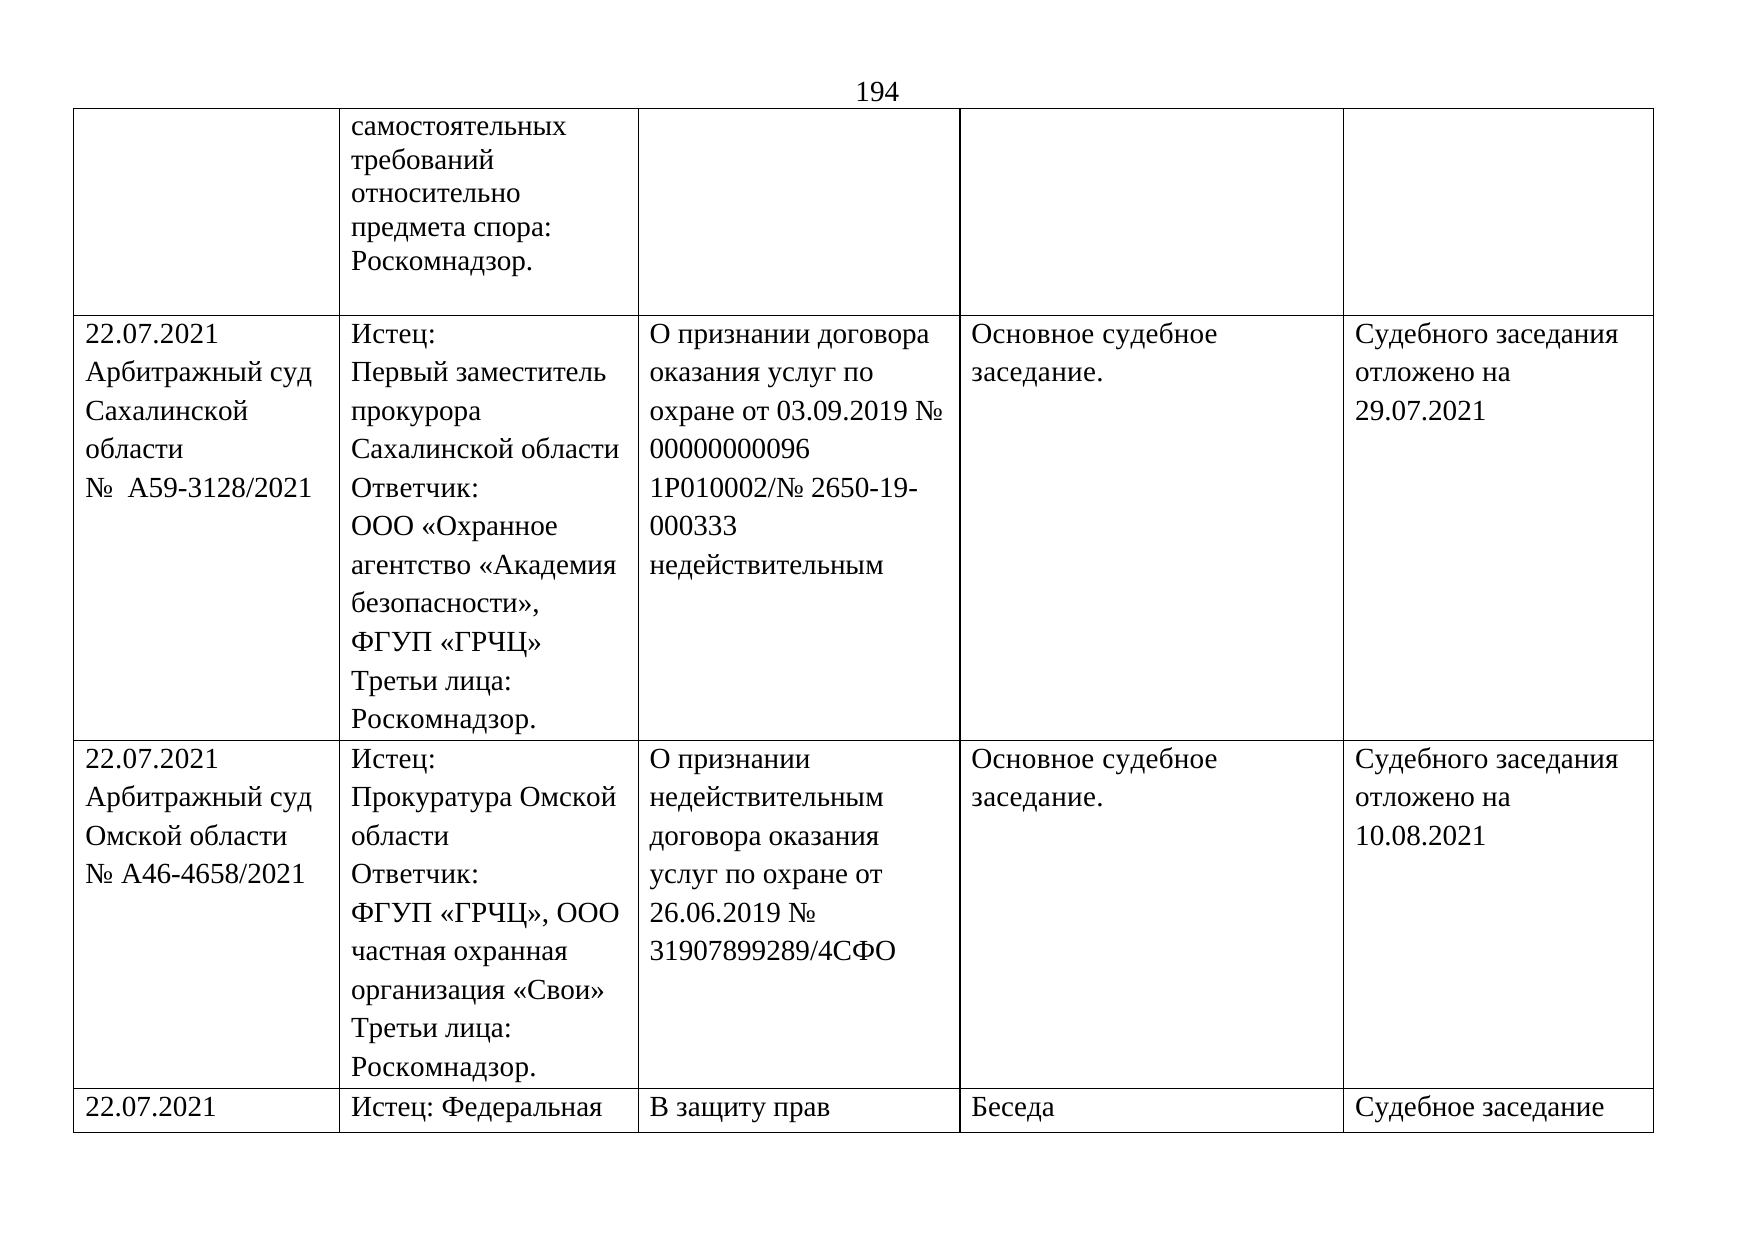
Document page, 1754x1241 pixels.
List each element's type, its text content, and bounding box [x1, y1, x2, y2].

table_cell О признании договора оказания услуг по охране от 03.09.2019 № 000000000961P010002/№ 2650-19-000333 недействительным [639, 316, 959, 740]
table_cell Беседа [961, 1089, 1343, 1132]
table_cell Истец: Первый заместитель прокурора Сахалинской области Ответчик: ООО «Охранное агентство «Академия безопасности», ФГУП «ГРЧЦ» Третьи лица: Роскомнадзор. [340, 316, 638, 740]
table_cell Истец: Прокуратура Омской области Ответчик: ФГУП «ГРЧЦ», ООО частная охранная организация «Свои» Третьи лица: Роскомнадзор. [340, 741, 638, 1088]
table_cell О признании недействительным договора оказания услуг по охране от 26.06.2019 № 31907899289/4СФО [639, 741, 959, 1088]
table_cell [961, 109, 1343, 315]
table_cell Основное судебное заседание. [961, 741, 1343, 1088]
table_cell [639, 1089, 959, 1132]
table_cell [1344, 1089, 1653, 1132]
table_cell Основное судебное заседание. [961, 316, 1343, 740]
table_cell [1344, 109, 1653, 315]
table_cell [74, 109, 339, 315]
table_cell Судебного заседания отложено на 10.08.2021 [1344, 741, 1653, 1088]
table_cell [340, 1089, 638, 1132]
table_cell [639, 109, 959, 315]
table_cell 22.07.2021 Арбитражный суд Омской области № А46-4658/2021 [74, 741, 339, 1088]
table_cell Судебного заседания отложено на 29.07.2021 [1344, 316, 1653, 740]
table_cell 22.07.2021 Арбитражный суд Сахалинской области № А59-3128/2021 [74, 316, 339, 740]
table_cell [74, 1089, 339, 1132]
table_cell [340, 109, 638, 315]
